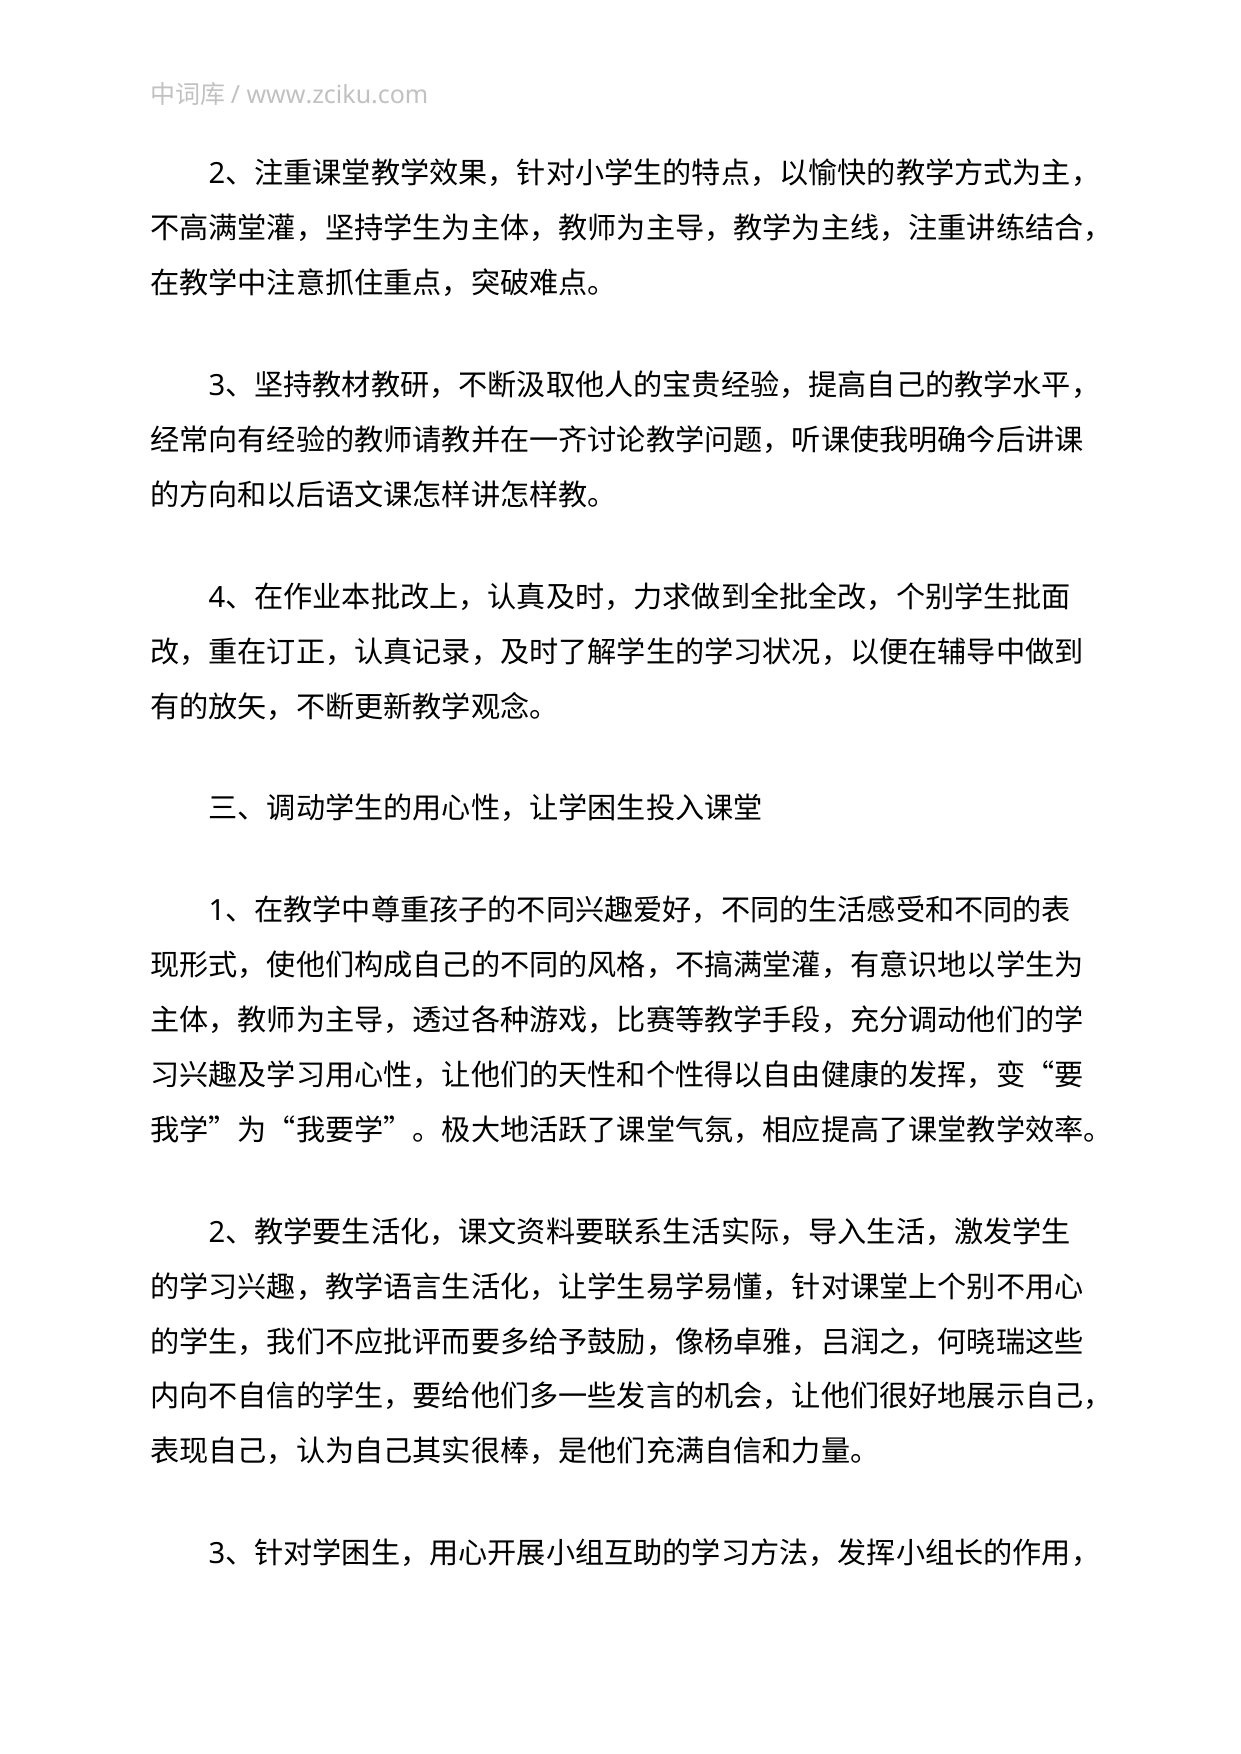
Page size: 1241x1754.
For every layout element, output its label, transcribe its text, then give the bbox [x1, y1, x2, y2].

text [150, 1530, 1090, 1572]
text 2、教学要生活化，课文资料要联系生活实际，导入生活，激发学生的学习兴趣，教学语言生活化，让学生易学易懂，针对课堂上个别不用心的学生，我们不应批评而要多给予鼓励，像杨卓雅，吕润之，何晓瑞这些内向不自信的学生，要给他们多一些发言的机会，让他们很好地展示自己，表现自己，认为自己其实很棒，是他们充满自信和力量。 [150, 1208, 1090, 1470]
text 2、注重课堂教学效果，针对小学生的特点，以愉快的教学方式为主，不高满堂灌，坚持学生为主体，教师为主导，教学为主线，注重讲练结合，在教学中注意抓住重点，突破难点。 [150, 150, 1090, 302]
text 4、在作业本批改上，认真及时，力求做到全批全改，个别学生批面改，重在订正，认真记录，及时了解学生的学习状况，以便在辅导中做到有的放矢，不断更新教学观念。 [150, 573, 1090, 726]
text 1、在教学中尊重孩子的不同兴趣爱好，不同的生活感受和不同的表现形式，使他们构成自己的不同的风格，不搞满堂灌，有意识地以学生为主体，教师为主导，透过各种游戏，比赛等教学手段，充分调动他们的学习兴趣及学习用心性，让他们的天性和个性得以自由健康的发挥，变“要我学”为“我要学”。极大地活跃了课堂气氛，相应提高了课堂教学效率。 [150, 887, 1090, 1149]
text 3、坚持教材教研，不断汲取他人的宝贵经验，提高自己的教学水平，经常向有经验的教师请教并在一齐讨论教学问题，听课使我明确今后讲课的方向和以后语文课怎样讲怎样教。 [150, 362, 1090, 514]
text 三、调动学生的用心性，让学困生投入课堂 [150, 785, 1090, 827]
